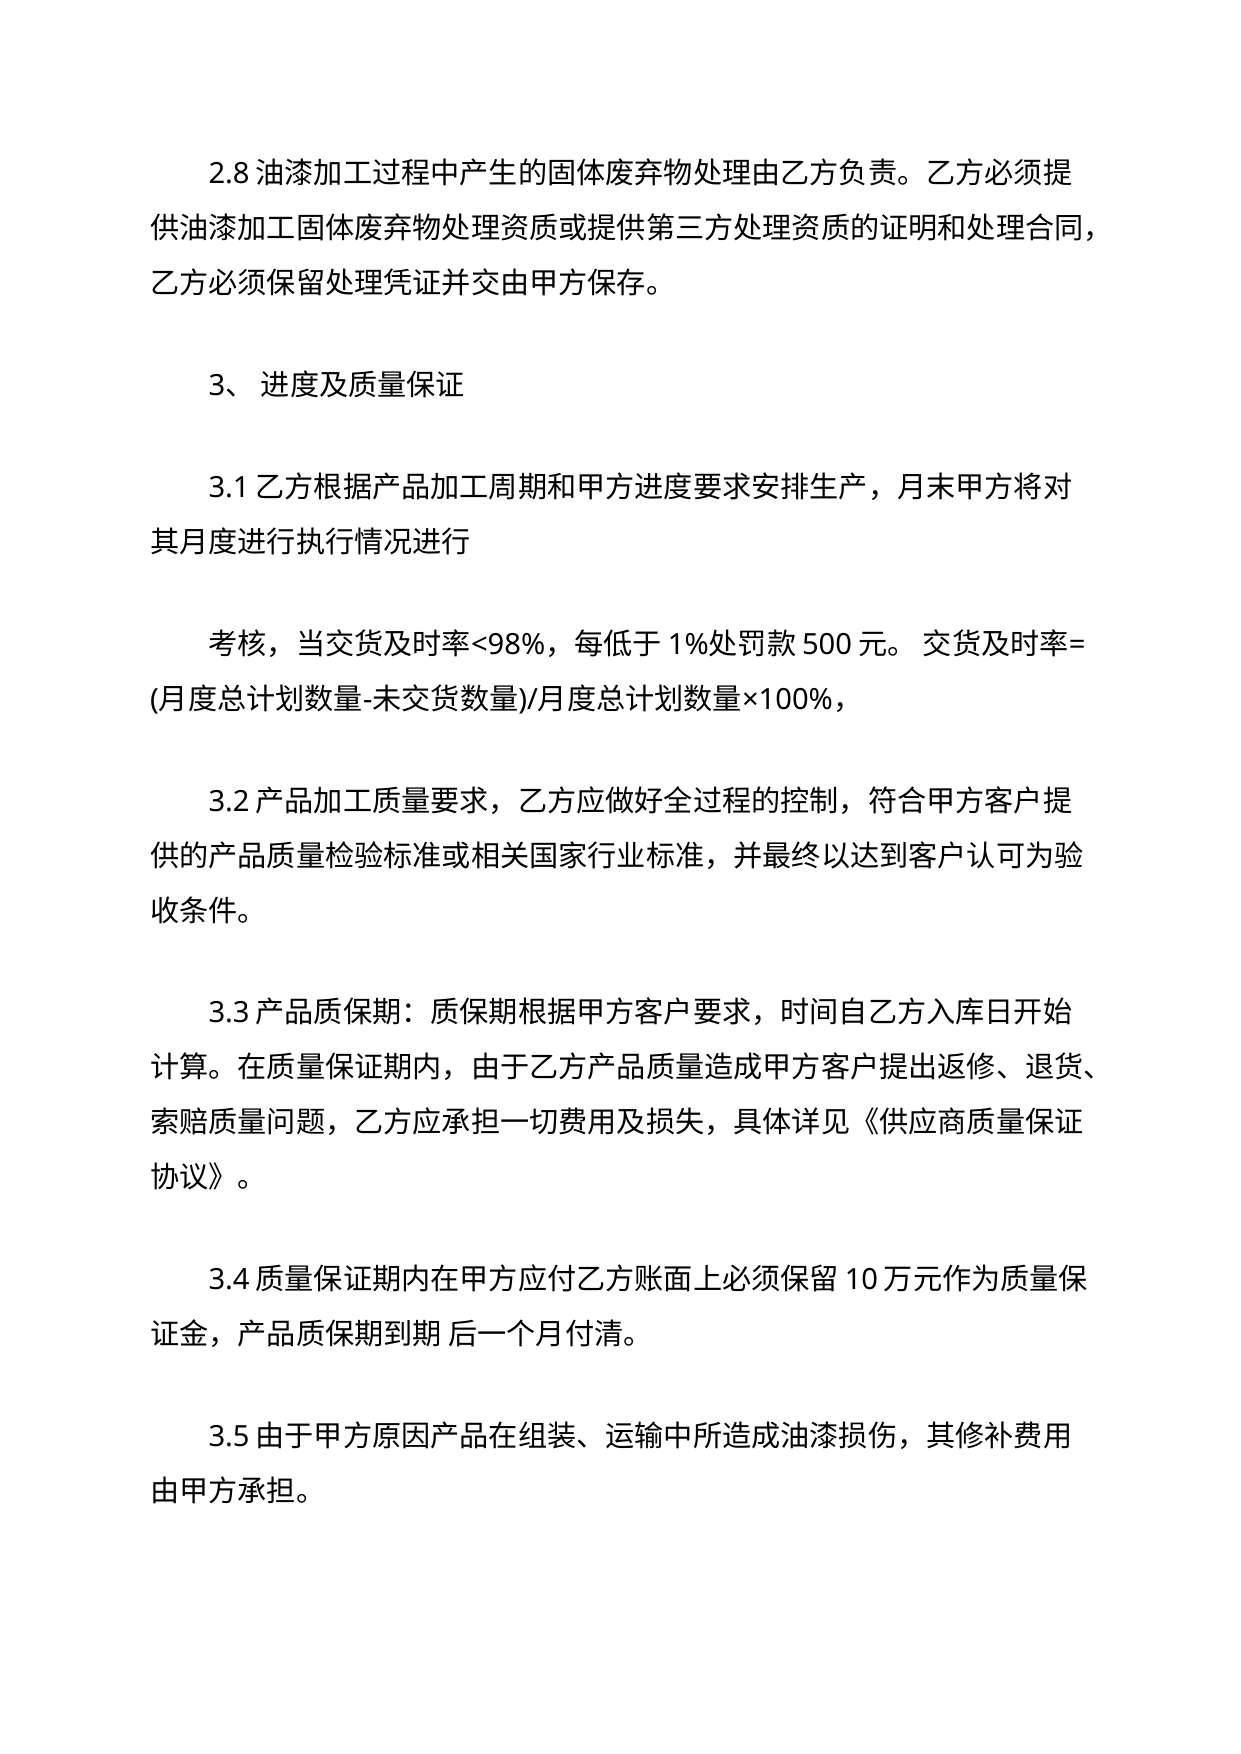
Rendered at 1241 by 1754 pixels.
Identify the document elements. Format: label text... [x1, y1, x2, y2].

text 3.3产品质保期：质保期根据甲方客户要求，时间自乙方入库日开始计算。在质量保证期内，由于乙方产品质量造成甲方客户提出返修、退货、索赔质量问题，乙方应承担一切费用及损失，具体详见《供应商质量保证协议》。 [150, 989, 1090, 1196]
text 3.5由于甲方原因产品在组装、运输中所造成油漆损伤，其修补费用由甲方承担。 [150, 1412, 1090, 1510]
text 3.4质量保证期内在甲方应付乙方账面上必须保留10万元作为质量保证金，产品质保期到期 后一个月付清。 [150, 1256, 1090, 1353]
text 3.1乙方根据产品加工周期和甲方进度要求安排生产，月末甲方将对其月度进行执行情况进行 [150, 464, 1090, 561]
text 3.2产品加工质量要求，乙方应做好全过程的控制，符合甲方客户提供的产品质量检验标准或相关国家行业标准，并最终以达到客户认可为验收条件。 [150, 777, 1090, 929]
text 考核，当交货及时率<98%，每低于1%处罚款500元。 交货及时率=(月度总计划数量-未交货数量)/月度总计划数量×100%， [150, 620, 1090, 718]
text 3、 进度及质量保证 [150, 362, 1090, 404]
text 2.8油漆加工过程中产生的固体废弃物处理由乙方负责。乙方必须提供油漆加工固体废弃物处理资质或提供第三方处理资质的证明和处理合同，乙方必须保留处理凭证并交由甲方保存。 [150, 150, 1090, 302]
